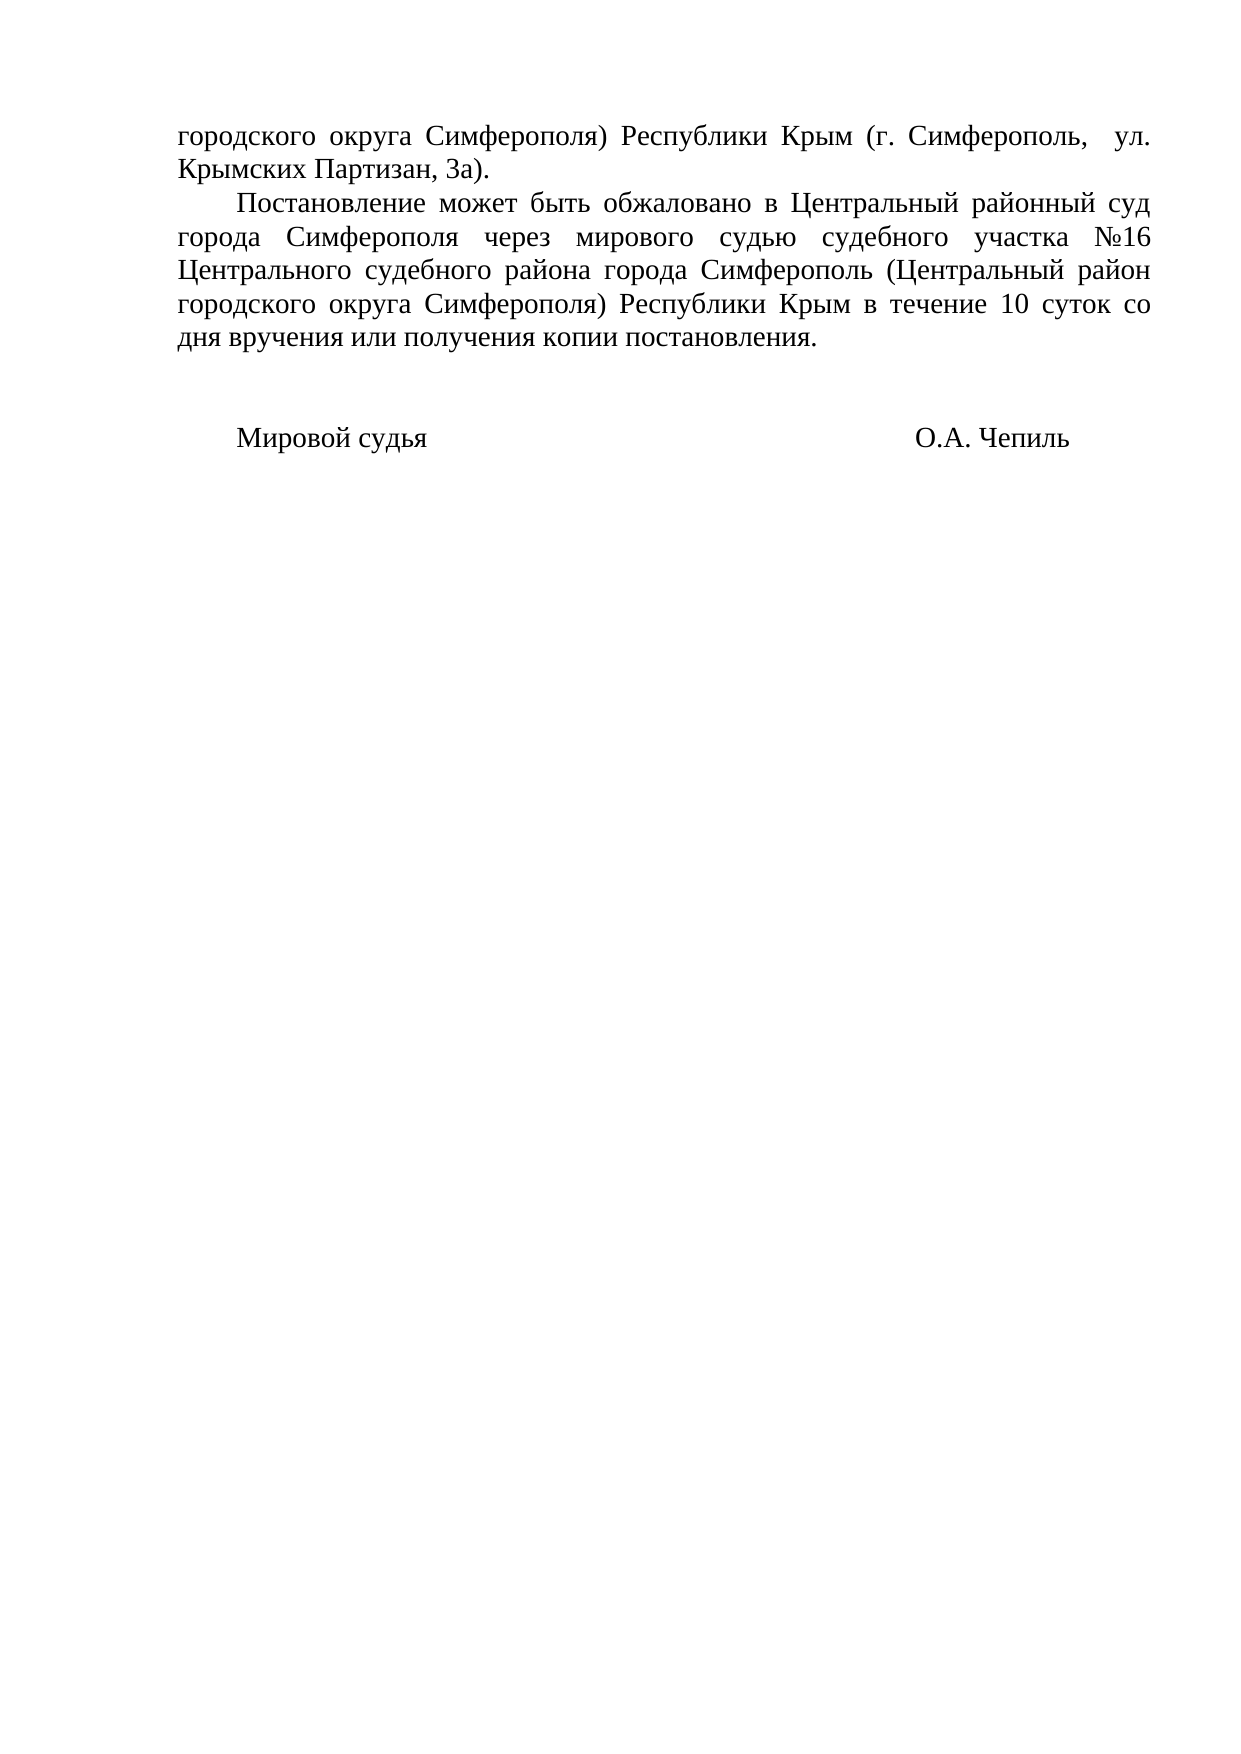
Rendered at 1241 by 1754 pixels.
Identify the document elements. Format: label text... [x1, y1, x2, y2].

text Мировой судья О.А. Чепиль [177, 420, 1152, 453]
text Постановление может быть обжаловано в Центральный районный суд города Симферополя через мирового судью судебного участка №16 Центрального судебного района города Симферополь (Центральный район городского округа Симферополя) Республики Крым в течение 10 суток со дня вручения или получения копии постановления. [177, 185, 1152, 353]
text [177, 118, 1152, 185]
